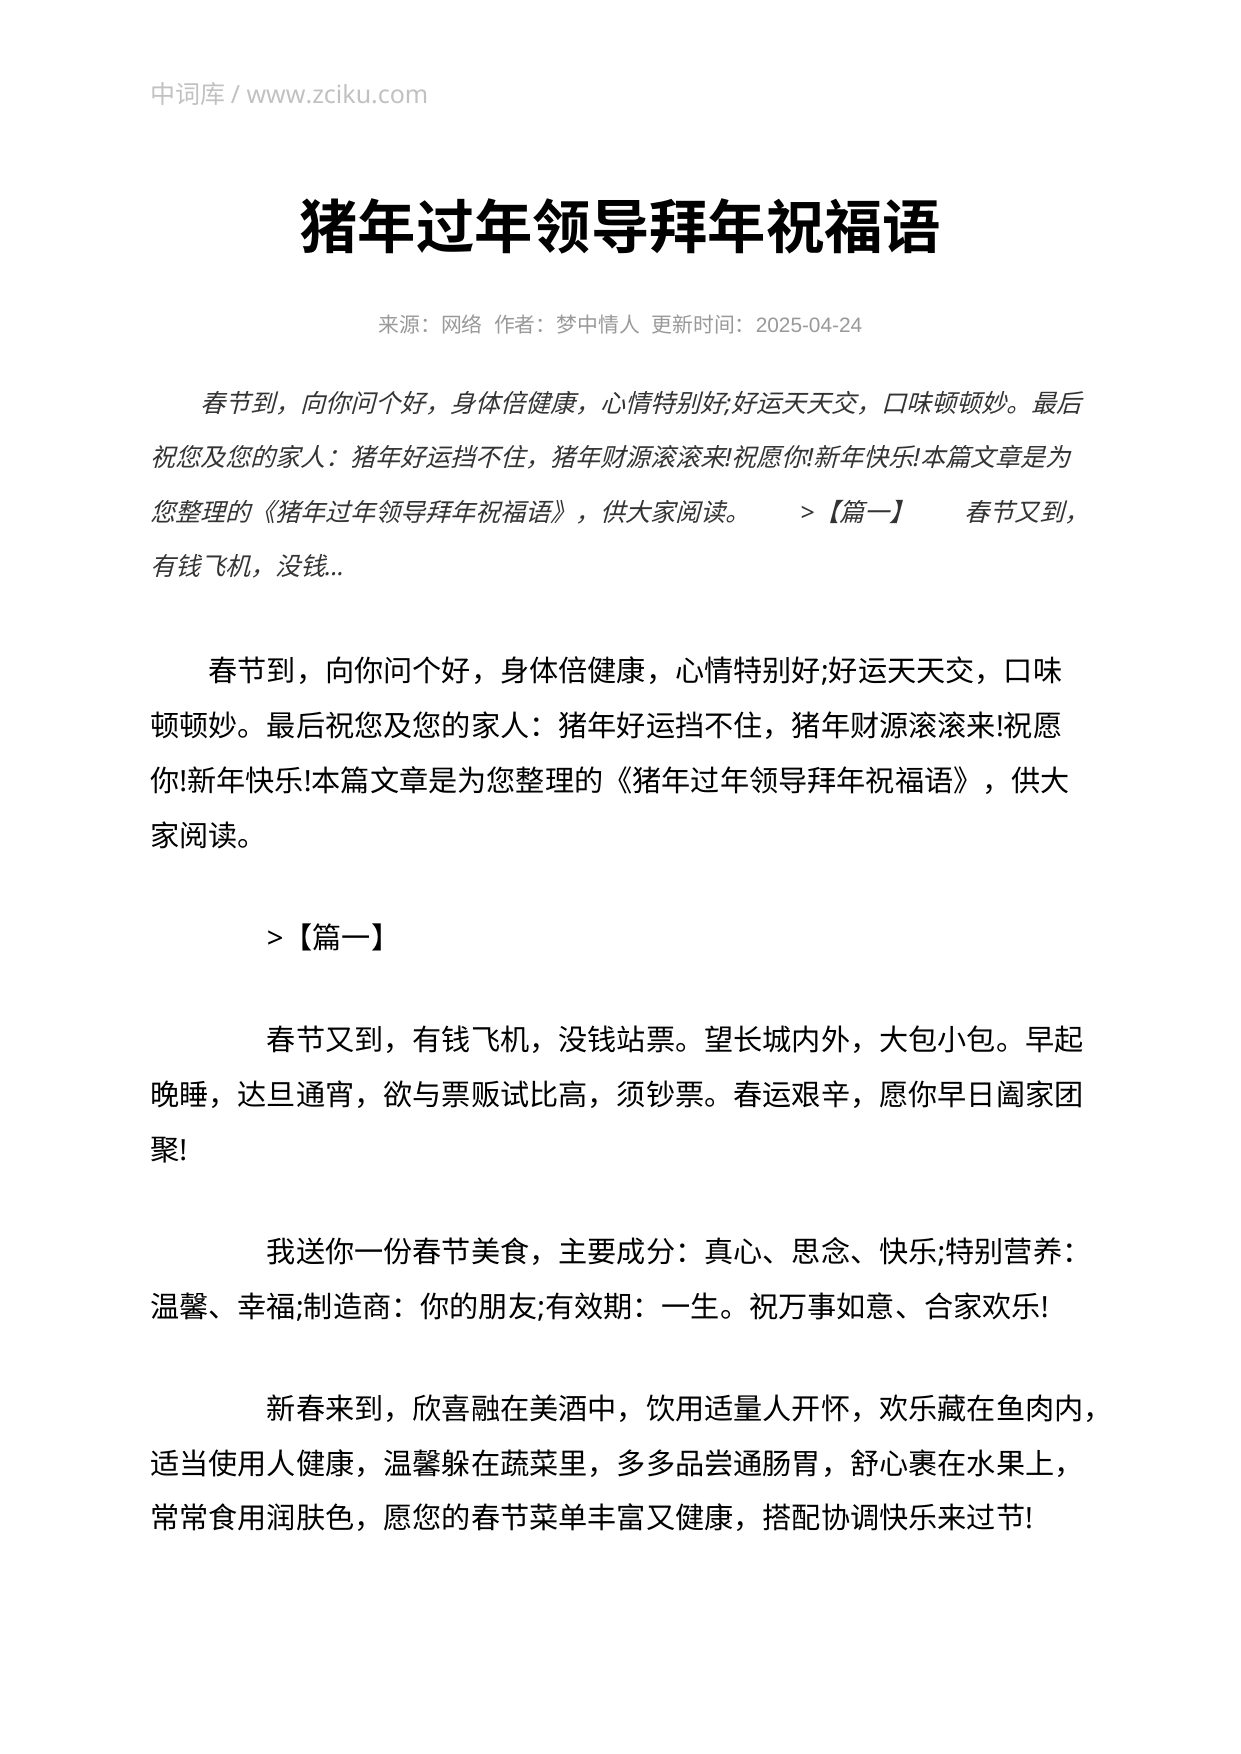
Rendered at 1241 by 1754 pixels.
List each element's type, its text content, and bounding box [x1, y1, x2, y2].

text 我送你一份春节美食，主要成分：真心、思念、快乐;特别营养：温馨、幸福;制造商：你的朋友;有效期：一生。祝万事如意、合家欢乐! [150, 1228, 1090, 1326]
text 春节到，向你问个好，身体倍健康，心情特别好;好运天天交，口味顿顿妙。最后祝您及您的家人：猪年好运挡不住，猪年财源滚滚来!祝愿你!新年快乐!本篇文章是为您整理的《猪年过年领导拜年祝福语》，供大家阅读。 >【篇一】 春节又到，有钱飞机，没钱... [150, 383, 1090, 583]
text >【篇一】 [150, 914, 1090, 957]
text 春节又到，有钱飞机，没钱站票。望长城内外，大包小包。早起晚睡，达旦通宵，欲与票贩试比高，须钞票。春运艰辛，愿你早日阖家团聚! [150, 1017, 1090, 1169]
text 来源：网络 作者：梦中情人 更新时间：2025-04-24 [150, 313, 1090, 337]
subtitle 猪年过年领导拜年祝福语 [150, 181, 1090, 266]
text 新春来到，欣喜融在美酒中，饮用适量人开怀，欢乐藏在鱼肉内，适当使用人健康，温馨躲在蔬菜里，多多品尝通肠胃，舒心裹在水果上，常常食用润肤色，愿您的春节菜单丰富又健康，搭配协调快乐来过节! [150, 1385, 1090, 1537]
text 春节到，向你问个好，身体倍健康，心情特别好;好运天天交，口味顿顿妙。最后祝您及您的家人：猪年好运挡不住，猪年财源滚滚来!祝愿你!新年快乐!本篇文章是为您整理的《猪年过年领导拜年祝福语》，供大家阅读。 [150, 648, 1090, 855]
